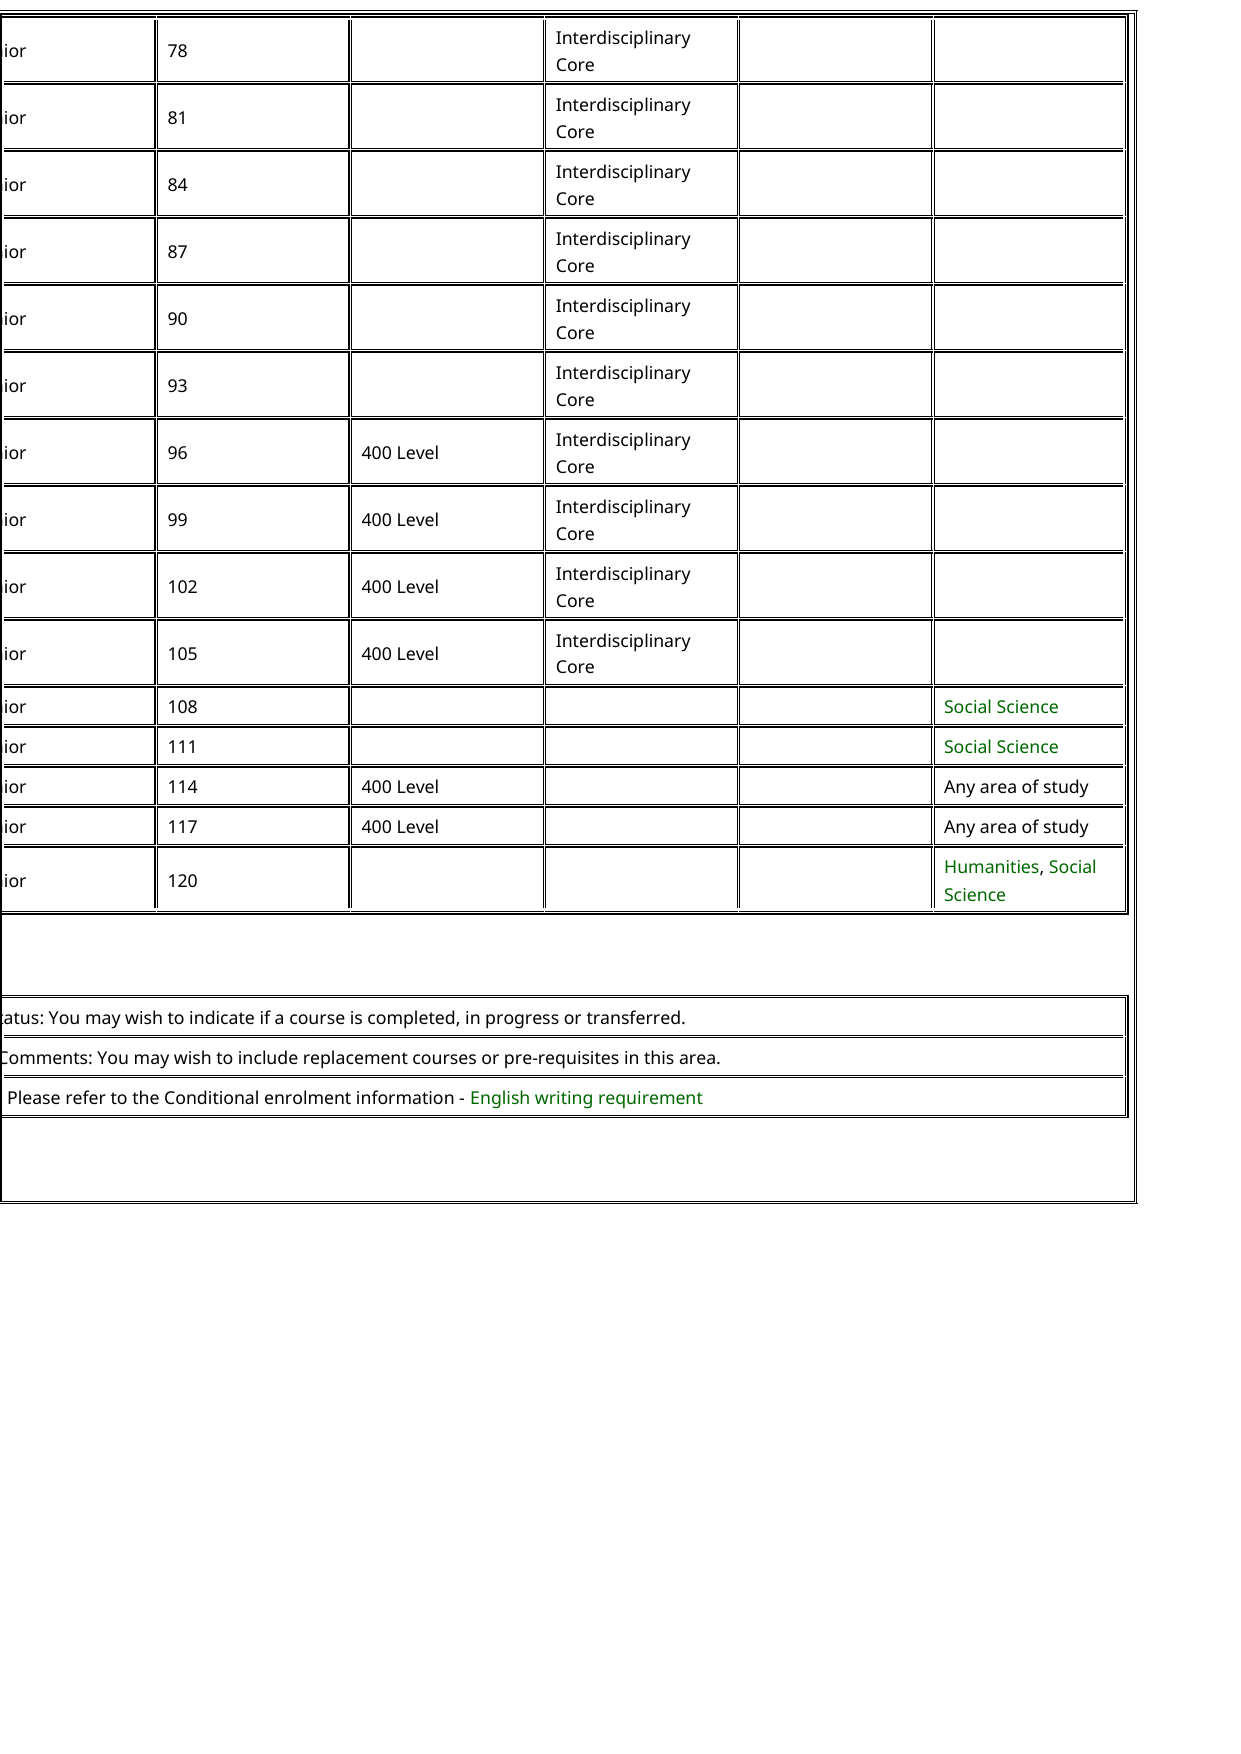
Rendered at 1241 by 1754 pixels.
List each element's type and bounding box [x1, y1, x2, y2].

table_cell [2, 14, 1134, 1201]
